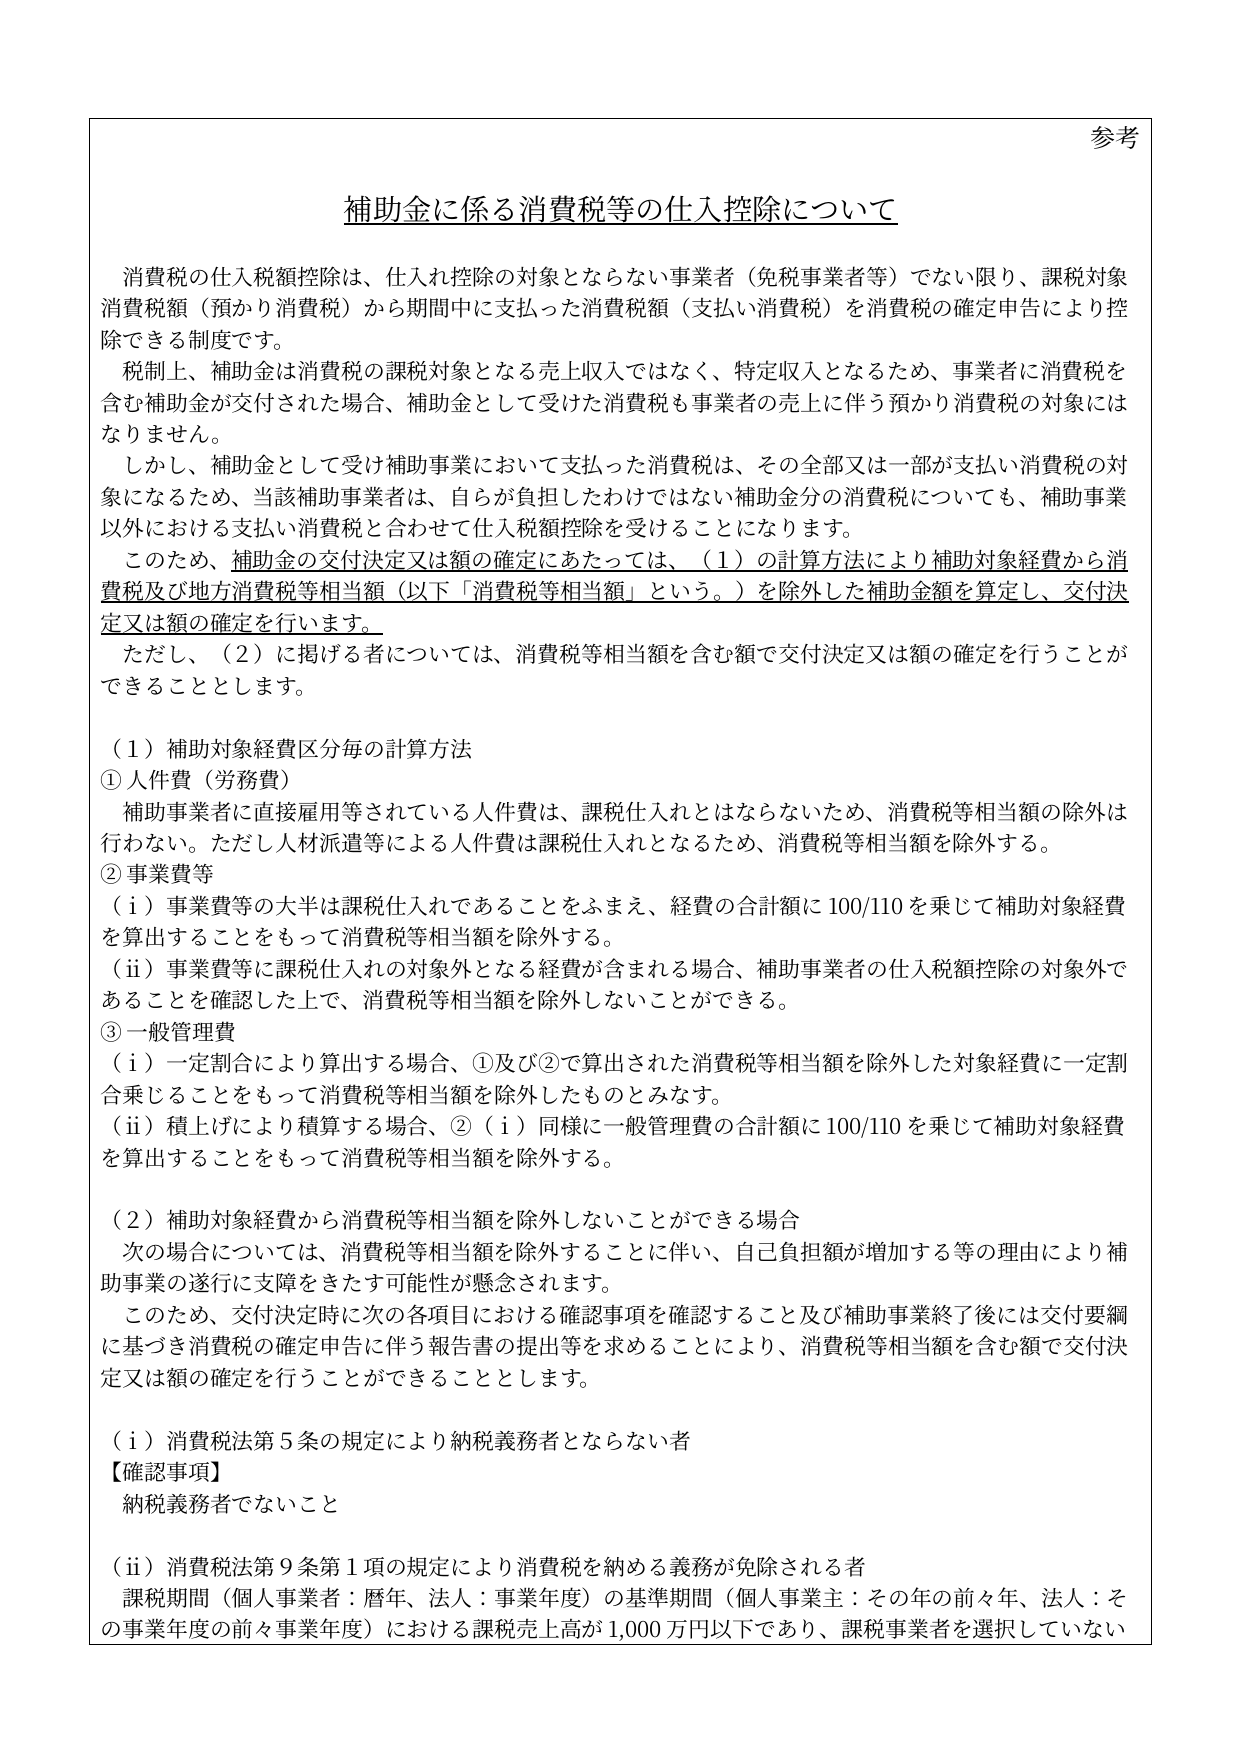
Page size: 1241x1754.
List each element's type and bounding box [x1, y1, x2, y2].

table_header [90, 119, 1151, 1644]
